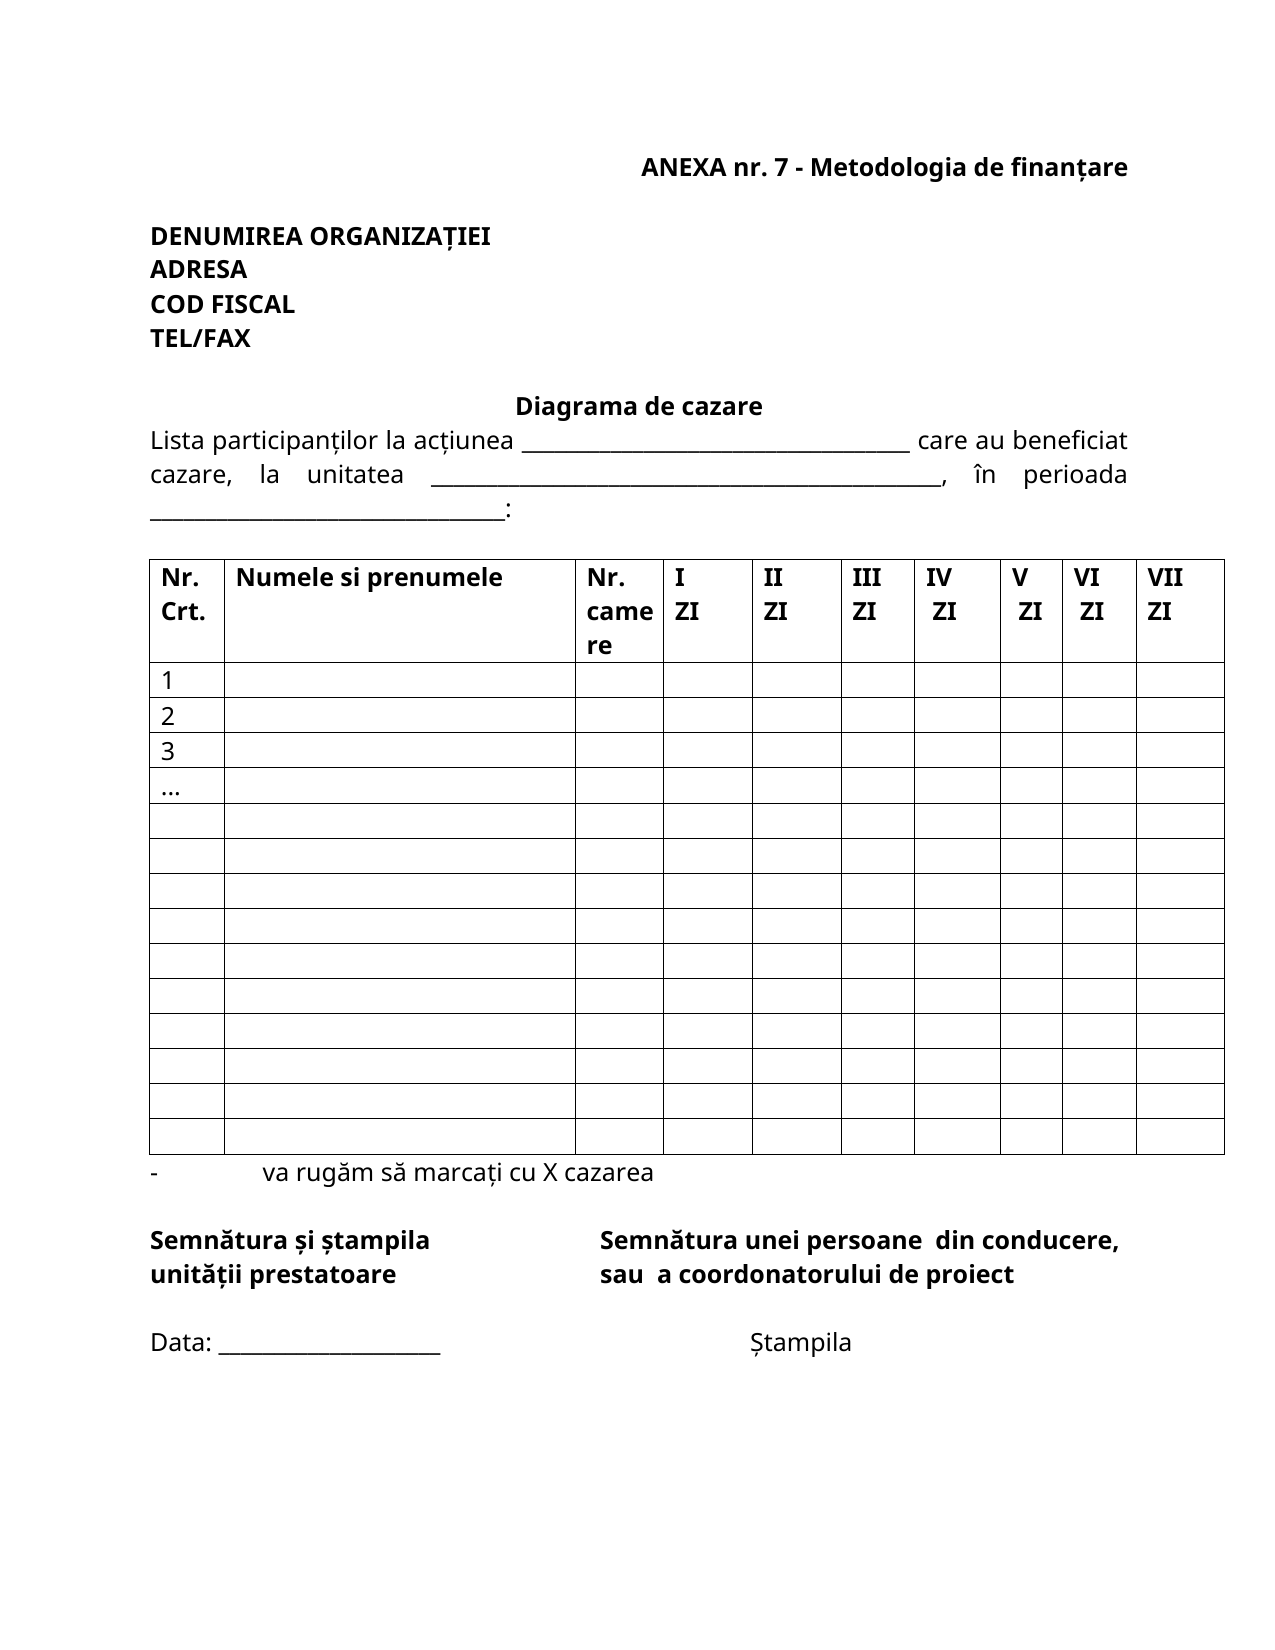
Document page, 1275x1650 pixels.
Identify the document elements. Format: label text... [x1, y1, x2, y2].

text Lista participanţilor la acţiunea ___________________________________ care au beneficiat cazare, la unitatea ______________________________________________, în perioada ________________________________: [150, 422, 1128, 525]
table_cell [842, 909, 914, 943]
table_cell [1001, 804, 1062, 837]
table_cell [753, 839, 841, 873]
table_cell [1063, 663, 1136, 697]
table_cell [664, 1049, 752, 1083]
table_cell [842, 1084, 914, 1118]
text COD FISCAL [150, 286, 1128, 320]
table_cell [1063, 1084, 1136, 1118]
table_cell [664, 909, 752, 943]
table_cell [1001, 1049, 1062, 1083]
table_cell [915, 874, 1000, 908]
table_cell [842, 1049, 914, 1083]
table_cell [842, 768, 914, 802]
table_cell [1001, 839, 1062, 873]
table_cell [664, 874, 752, 908]
table_header II ZI [753, 560, 841, 662]
table_header V ZI [1001, 560, 1062, 662]
table_cell [915, 839, 1000, 873]
text DENUMIREA ORGANIZAŢIEI [150, 218, 1128, 252]
table_cell [842, 1119, 914, 1153]
text ANEXA nr. 7 - Metodologia de finanțare [150, 150, 1128, 184]
table_cell [576, 1119, 663, 1153]
table_cell [753, 979, 841, 1013]
table_cell [753, 768, 841, 802]
table_cell [1001, 1014, 1062, 1048]
table_cell [753, 874, 841, 908]
table_cell 1 [150, 663, 224, 697]
table_cell [1001, 1119, 1062, 1153]
table_cell [842, 979, 914, 1013]
table_cell [753, 663, 841, 697]
table_cell [842, 733, 914, 767]
table_cell 3 [150, 733, 224, 767]
text Semnătura şi ştampila Semnătura unei persoane din conducere, [150, 1223, 1128, 1257]
table_cell [1137, 768, 1224, 802]
table_cell [1137, 909, 1224, 943]
table_cell [664, 733, 752, 767]
table_cell [576, 1049, 663, 1083]
table_cell [842, 944, 914, 978]
table_cell [150, 1084, 224, 1118]
table_cell [1137, 733, 1224, 767]
table_cell [225, 733, 575, 767]
table_cell ... [150, 768, 224, 802]
table_cell [915, 698, 1000, 732]
table_cell [225, 768, 575, 802]
table_cell [664, 979, 752, 1013]
table_cell [1137, 698, 1224, 732]
subtitle Diagrama de cazare [150, 388, 1128, 422]
table_cell [576, 874, 663, 908]
table_cell [1063, 733, 1136, 767]
table_cell [225, 698, 575, 732]
table_cell [842, 839, 914, 873]
table_cell [753, 909, 841, 943]
table_cell [915, 768, 1000, 802]
table_cell [842, 874, 914, 908]
table_cell [225, 944, 575, 978]
text ADRESA [150, 252, 1128, 286]
table_cell [576, 1084, 663, 1118]
text Data: ____________________ Ştampila [150, 1325, 1128, 1359]
table_cell [150, 839, 224, 873]
table_cell [1137, 1084, 1224, 1118]
table_cell [753, 733, 841, 767]
table_cell [1001, 768, 1062, 802]
table_cell [664, 839, 752, 873]
table_cell [842, 1014, 914, 1048]
table_header VII ZI [1137, 560, 1224, 662]
table_header Nr. camere [576, 560, 663, 662]
table_cell [664, 1014, 752, 1048]
table_cell [576, 839, 663, 873]
table_cell [576, 733, 663, 767]
table_cell [1063, 804, 1136, 837]
table_cell [576, 698, 663, 732]
table_cell [753, 1049, 841, 1083]
table_cell [1063, 839, 1136, 873]
table_cell [915, 1119, 1000, 1153]
table_cell [1001, 663, 1062, 697]
table_cell [576, 768, 663, 802]
table_cell [1063, 1049, 1136, 1083]
table_cell [225, 839, 575, 873]
table_cell [1001, 733, 1062, 767]
table_cell [225, 1119, 575, 1153]
table_cell [150, 874, 224, 908]
table_cell [753, 698, 841, 732]
table_cell [842, 804, 914, 837]
table_cell [225, 874, 575, 908]
table_cell [576, 979, 663, 1013]
table_cell [576, 1014, 663, 1048]
list va rugăm să marcaţi cu X cazarea [150, 1155, 1128, 1188]
table_cell [915, 1084, 1000, 1118]
table_header IV ZI [915, 560, 1000, 662]
table_cell [1001, 944, 1062, 978]
table_cell [664, 698, 752, 732]
table_cell [225, 979, 575, 1013]
text TEL/FAX [150, 320, 1128, 354]
table_header I ZI [664, 560, 752, 662]
table_cell [753, 1014, 841, 1048]
table_cell [753, 804, 841, 837]
table_cell [842, 698, 914, 732]
table_cell [1063, 944, 1136, 978]
table_cell 2 [150, 698, 224, 732]
table_cell [664, 944, 752, 978]
table_cell [915, 909, 1000, 943]
table_cell [1001, 909, 1062, 943]
table_cell [1063, 874, 1136, 908]
table_cell [1137, 979, 1224, 1013]
table_cell [225, 1014, 575, 1048]
table_header VI ZI [1063, 560, 1136, 662]
table_cell [842, 663, 914, 697]
table_cell [1137, 1014, 1224, 1048]
table_cell [150, 804, 224, 837]
table_cell [1001, 979, 1062, 1013]
table_cell [753, 1119, 841, 1153]
table_cell [225, 804, 575, 837]
table_cell [664, 1084, 752, 1118]
table_cell [664, 1119, 752, 1153]
table_cell [664, 768, 752, 802]
table_cell [150, 1014, 224, 1048]
table_cell [225, 1049, 575, 1083]
text unităţii prestatoare sau a coordonatorului de proiect [150, 1257, 1128, 1291]
table_header Nr. Crt. [150, 560, 224, 662]
table_cell [225, 909, 575, 943]
table_cell [664, 804, 752, 837]
table_cell [150, 979, 224, 1013]
table_cell [225, 663, 575, 697]
table_cell [753, 1084, 841, 1118]
table_cell [150, 909, 224, 943]
table_header III ZI [842, 560, 914, 662]
table_cell [915, 979, 1000, 1013]
table_cell [150, 1049, 224, 1083]
table_cell [915, 663, 1000, 697]
table_cell [1137, 944, 1224, 978]
table_cell [576, 663, 663, 697]
table_cell [1001, 1084, 1062, 1118]
table_cell [915, 944, 1000, 978]
table_cell [1137, 839, 1224, 873]
table_cell [1063, 768, 1136, 802]
table_cell [1063, 1119, 1136, 1153]
table_cell [915, 1049, 1000, 1083]
table_cell [1137, 663, 1224, 697]
table_cell [1063, 979, 1136, 1013]
table_cell [1063, 698, 1136, 732]
table_cell [576, 804, 663, 837]
table_cell [225, 1084, 575, 1118]
table_cell [1063, 909, 1136, 943]
table_cell [753, 944, 841, 978]
table_cell [1137, 1049, 1224, 1083]
table_cell [664, 663, 752, 697]
table_cell [1137, 1119, 1224, 1153]
table_cell [915, 1014, 1000, 1048]
table_cell [1137, 804, 1224, 837]
table_cell [915, 804, 1000, 837]
table_cell [1063, 1014, 1136, 1048]
table_cell [150, 944, 224, 978]
table_cell [1137, 874, 1224, 908]
table_header Numele si prenumele [225, 560, 575, 662]
table_cell [915, 733, 1000, 767]
table_cell [576, 944, 663, 978]
table_cell [1001, 698, 1062, 732]
table_cell [576, 909, 663, 943]
table_cell [150, 1119, 224, 1153]
table_cell [1001, 874, 1062, 908]
